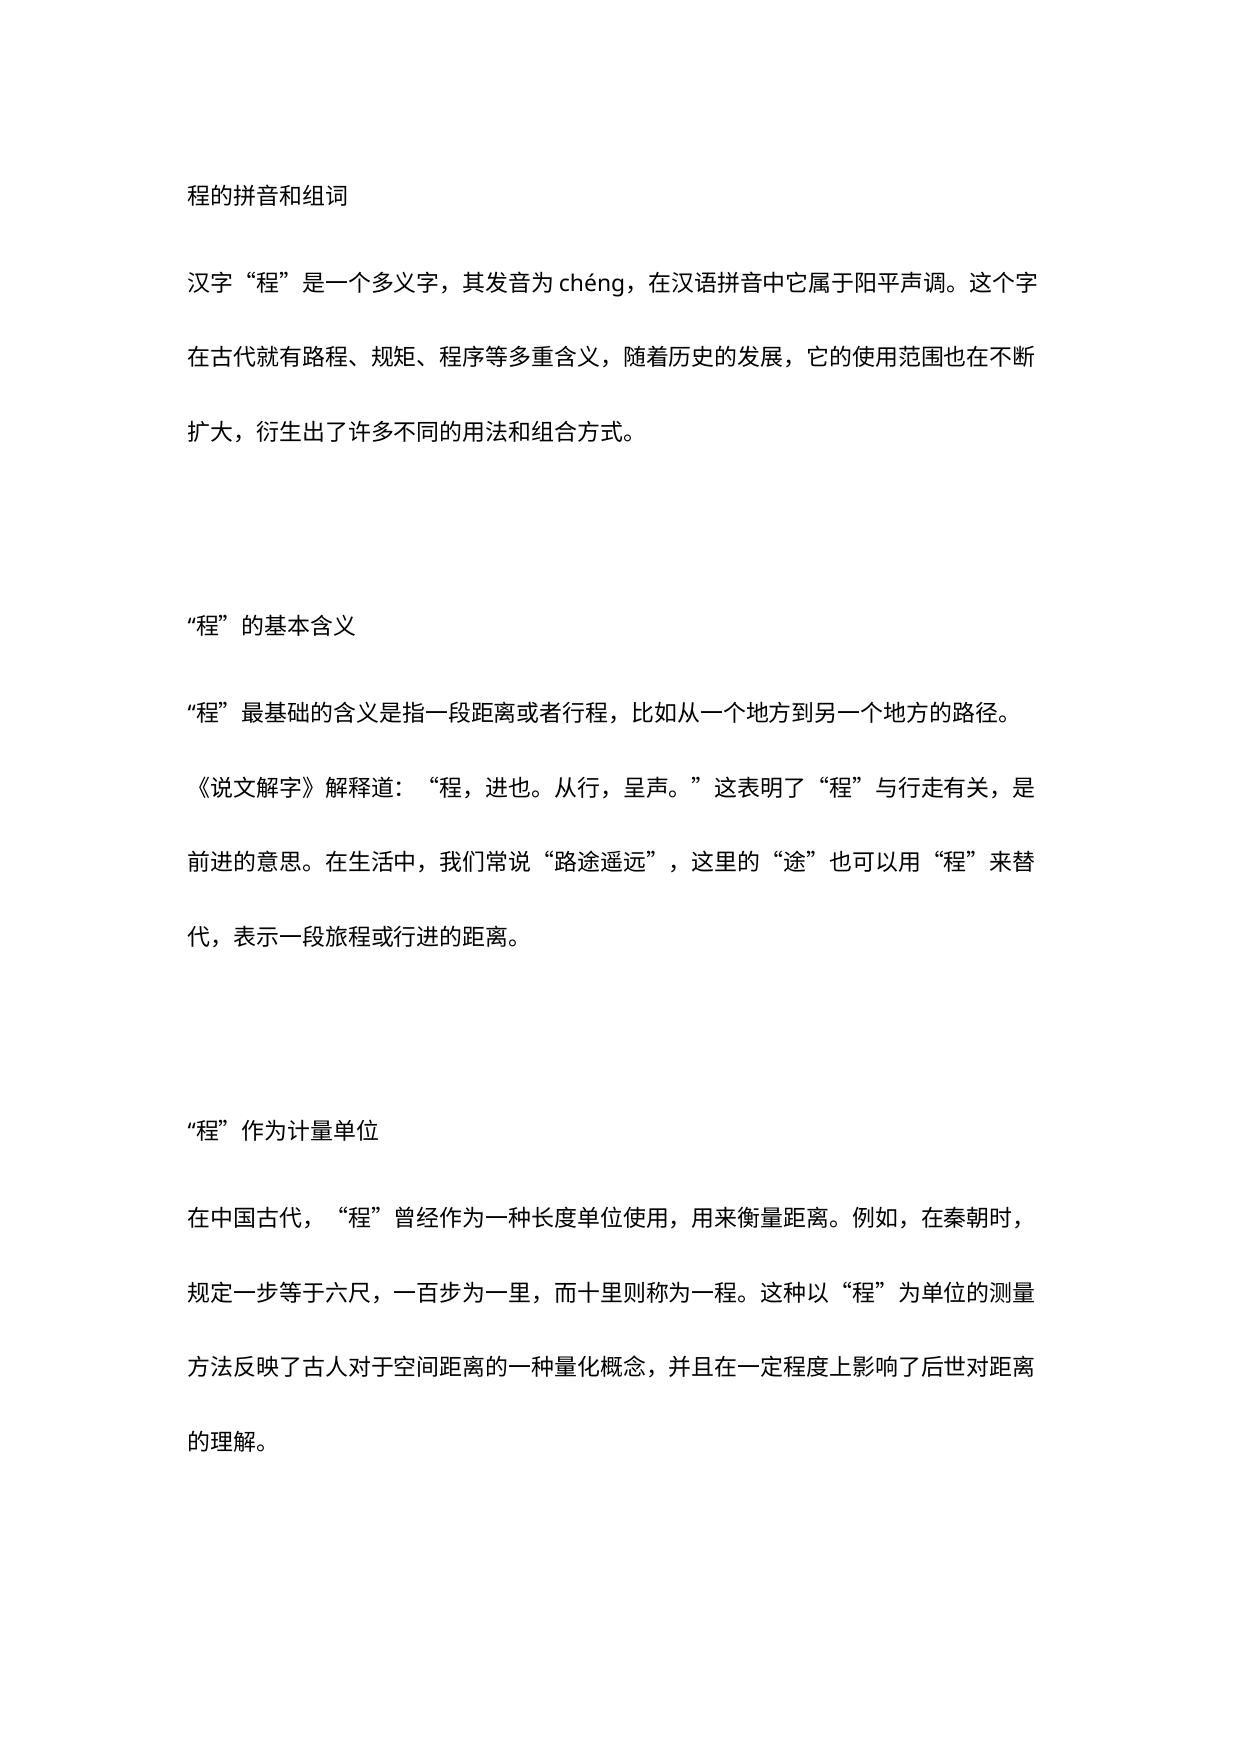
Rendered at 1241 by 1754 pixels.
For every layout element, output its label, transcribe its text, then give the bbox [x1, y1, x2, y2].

text “程”的基本含义 [187, 592, 1053, 657]
text “程”作为计量单位 [187, 1097, 1053, 1162]
text 在中国古代，“程”曾经作为一种长度单位使用，用来衡量距离。例如，在秦朝时，规定一步等于六尺，一百步为一里，而十里则称为一程。这种以“程”为单位的测量方法反映了古人对于空间距离的一种量化概念，并且在一定程度上影响了后世对距离的理解。 [187, 1184, 1053, 1473]
text 程的拼音和组词 [187, 162, 1053, 227]
text 汉字“程”是一个多义字，其发音为chéng，在汉语拼音中它属于阳平声调。这个字在古代就有路程、规矩、程序等多重含义，随着历史的发展，它的使用范围也在不断扩大，衍生出了许多不同的用法和组合方式。 [187, 248, 1053, 463]
text “程”最基础的含义是指一段距离或者行程，比如从一个地方到另一个地方的路径。《说文解字》解释道：“程，进也。从行，呈声。”这表明了“程”与行走有关，是前进的意思。在生活中，我们常说“路途遥远”，这里的“途”也可以用“程”来替代，表示一段旅程或行进的距离。 [187, 679, 1053, 968]
